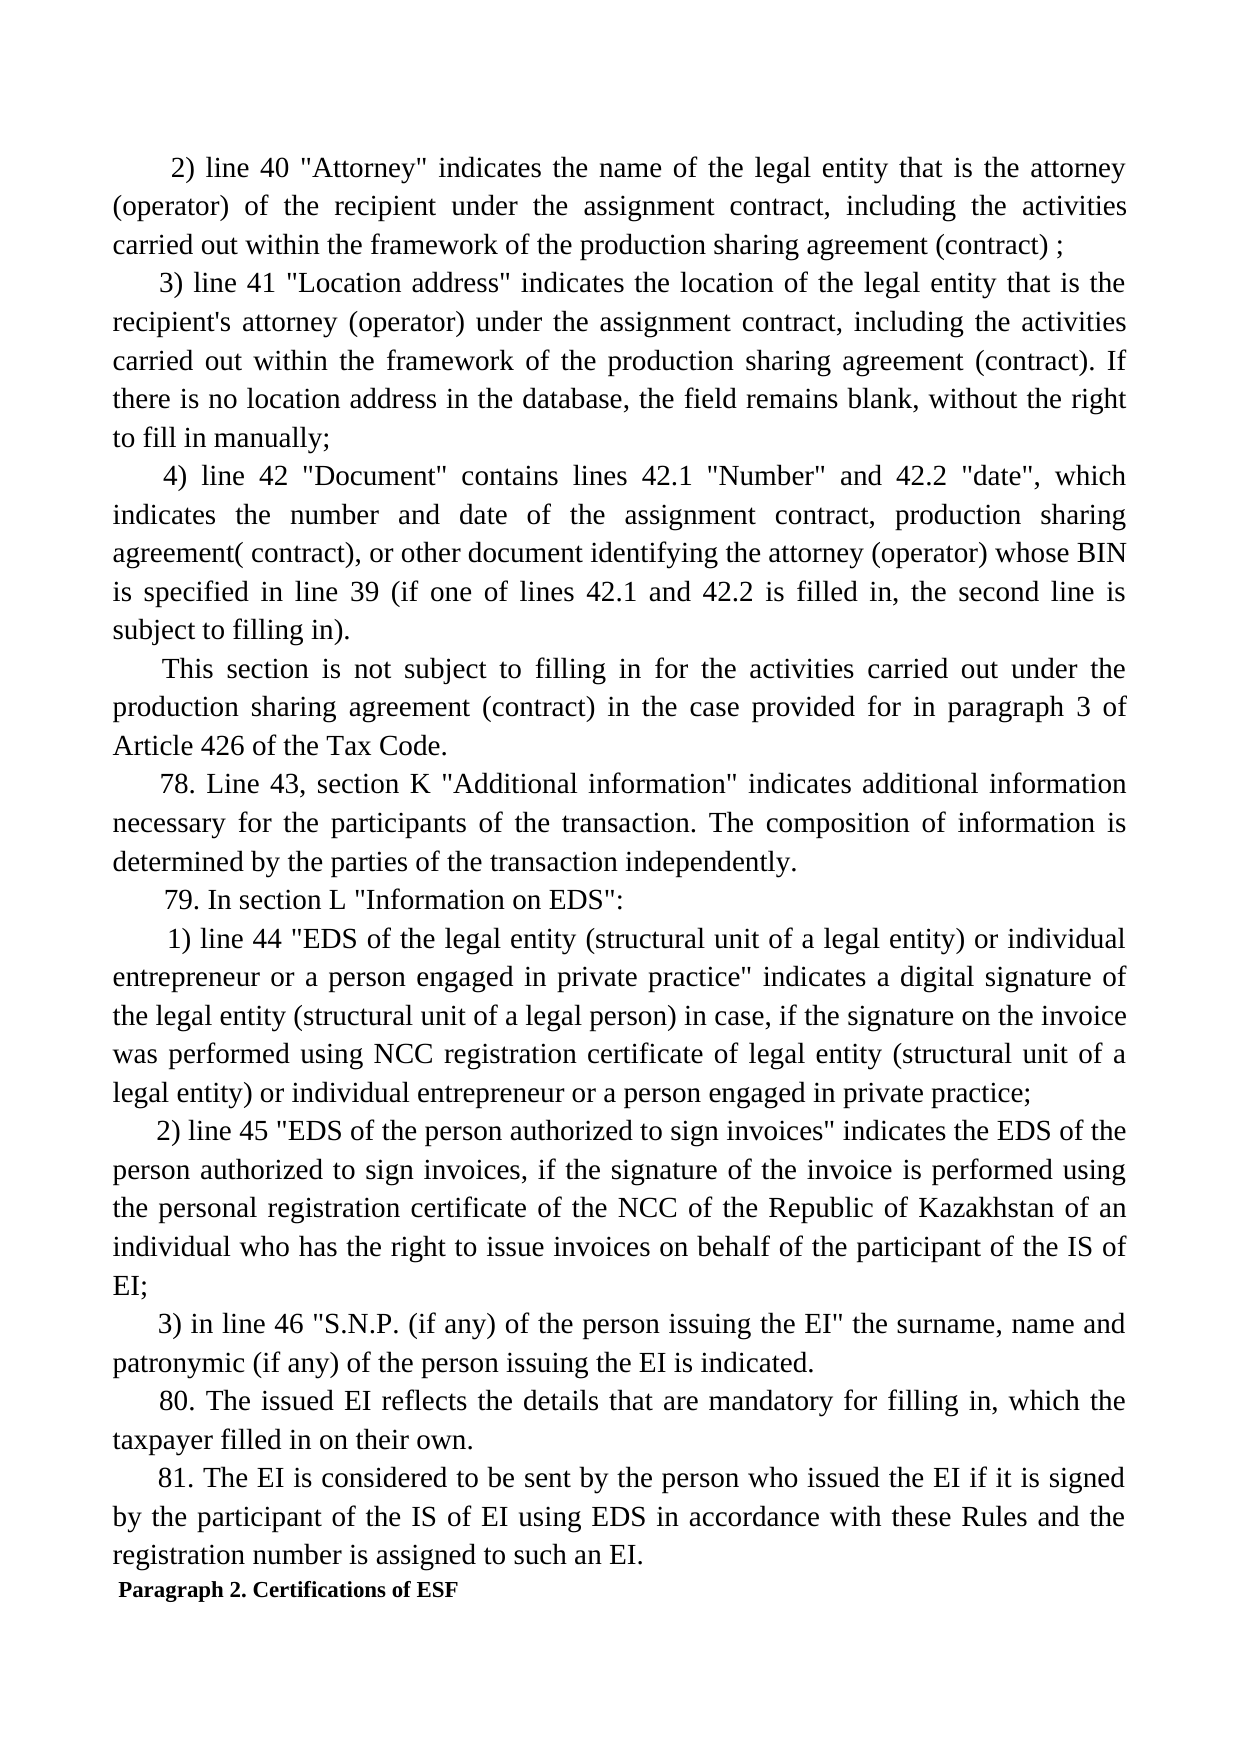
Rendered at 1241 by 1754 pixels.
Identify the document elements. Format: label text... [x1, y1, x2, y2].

text 2) line 40 "Attorney" indicates the name of the legal entity that is the attorney (operator) of the recipient under the assignment contract, including the activities carried out within the framework of the production sharing agreement (contract) ; [112, 150, 1128, 261]
text 3) line 41 "Location address" indicates the location of the legal entity that is the recipient's attorney (operator) under the assignment contract, including the activities carried out within the framework of the production sharing agreement (contract). If there is no location address in the database, the field remains blank, without the right to fill in manually; [112, 266, 1128, 453]
text 81. The EI is considered to be sent by the person who issued the EI if it is signed by the participant of the IS of EI using EDS in accordance with these Rules and the registration number is assigned to such an EI. [112, 1460, 1128, 1571]
text 1) line 44 "EDS of the legal entity (structural unit of a legal entity) or individual entrepreneur or a person engaged in private practice" indicates a digital signature of the legal entity (structural unit of a legal person) in case, if the signature on the invoice was performed using NCC registration certificate of legal entity (structural unit of a legal entity) or individual entrepreneur or a person engaged in private practice; [112, 921, 1128, 1108]
text 2) line 45 "EDS of the person authorized to sign invoices" indicates the EDS of the person authorized to sign invoices, if the signature of the invoice is performed using the personal registration certificate of the NCC of the Republic of Kazakhstan of an individual who has the right to issue invoices on behalf of the participant of the IS of EI; [112, 1113, 1128, 1301]
text 3) in line 46 "S.N.P. (if any) of the person issuing the EI" the surname, name and patronymic (if any) of the person issuing the EI is indicated. [112, 1306, 1128, 1378]
text 80. The issued EI reflects the details that are mandatory for filling in, which the taxpayer filled in on their own. [112, 1383, 1128, 1455]
text 79. In section L "Information on EDS": [112, 882, 1128, 916]
text This section is not subject to filling in for the activities carried out under the production sharing agreement (contract) in the case provided for in paragraph 3 of Article 426 of the Tax Code. [112, 651, 1128, 762]
text 78. Line 43, section K "Additional information" indicates additional information necessary for the participants of the transaction. The composition of information is determined by the parties of the transaction independently. [112, 767, 1128, 877]
text 4) line 42 "Document" contains lines 42.1 "Number" and 42.2 "date", which indicates the number and date of the assignment contract, production sharing agreement( contract), or other document identifying the attorney (operator) whose BIN is specified in line 39 (if one of lines 42.1 and 42.2 is filled in, the second line is subject to filling in). [112, 458, 1128, 646]
text Paragraph 2. Certifications of ESF [112, 1576, 1128, 1602]
